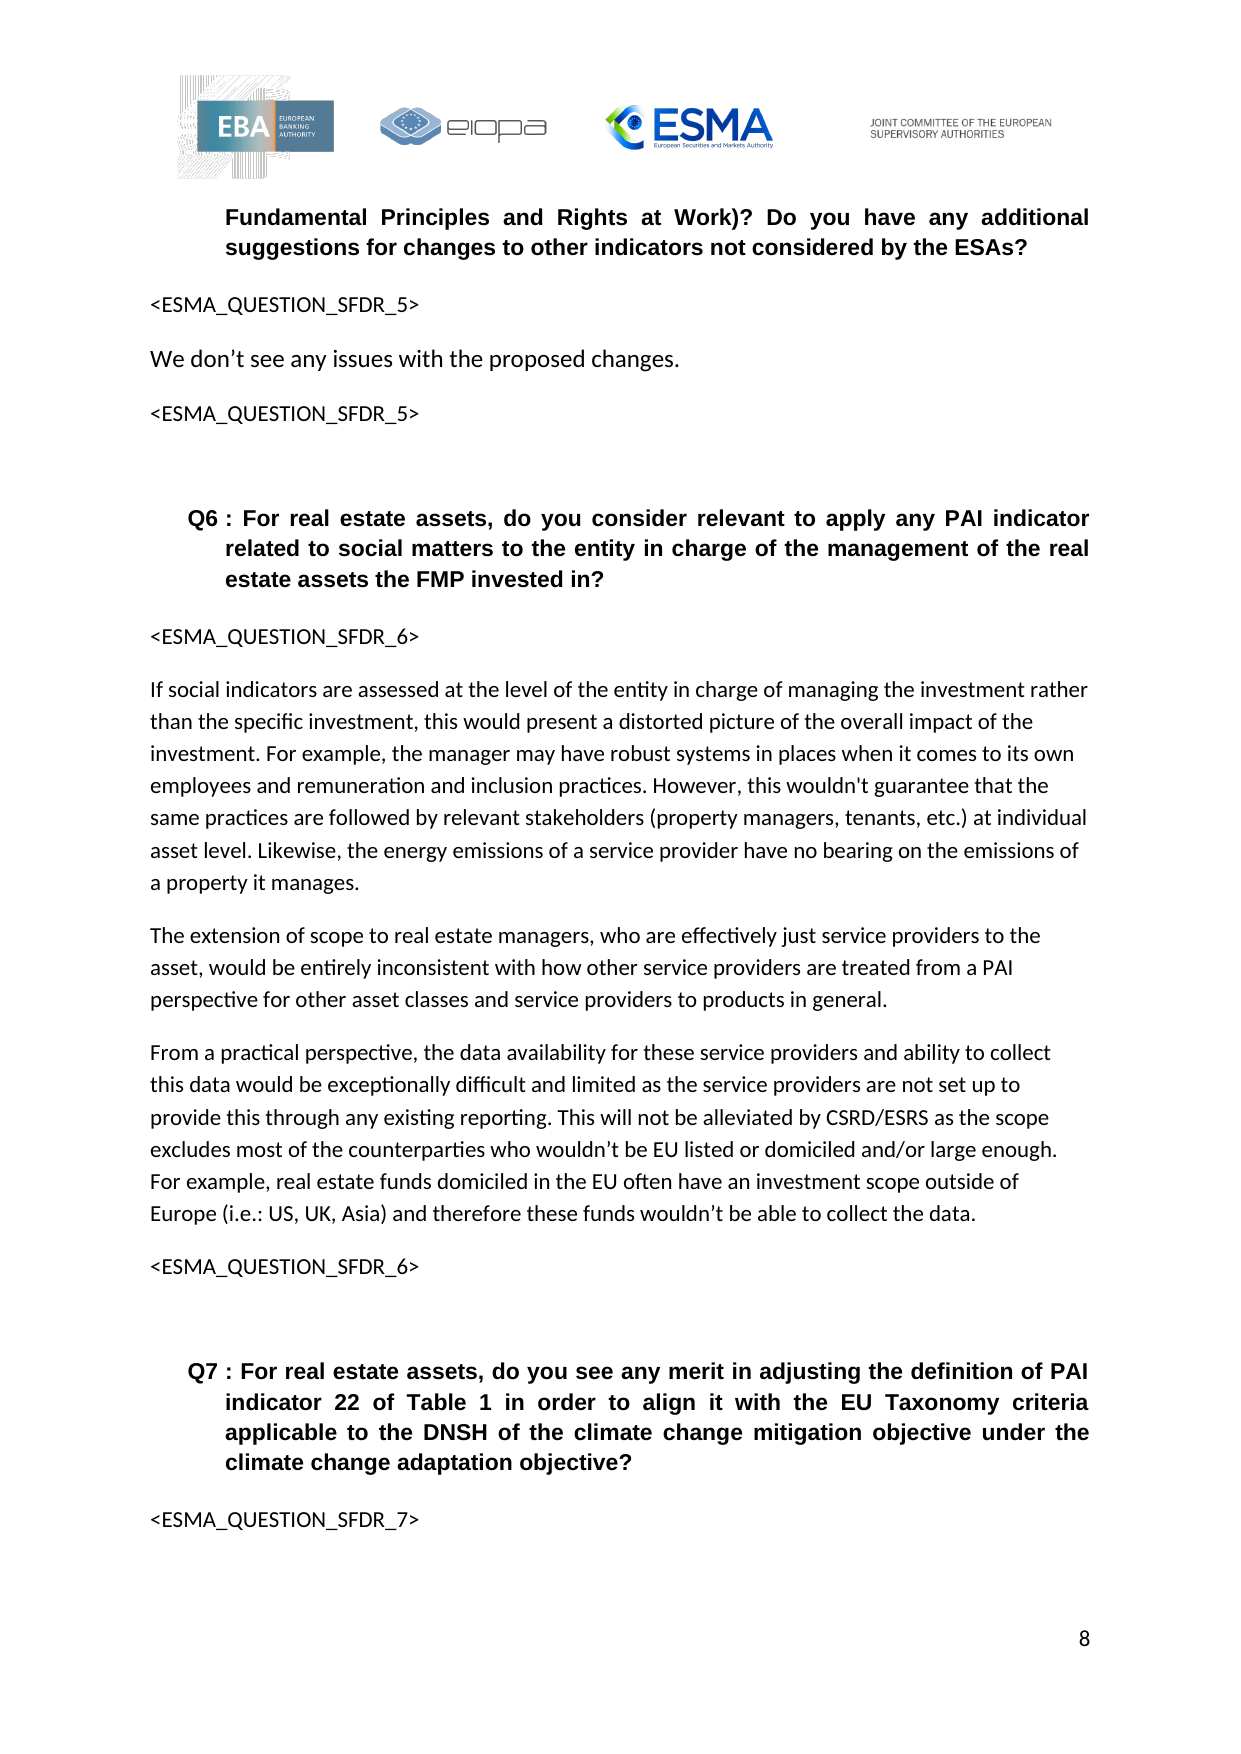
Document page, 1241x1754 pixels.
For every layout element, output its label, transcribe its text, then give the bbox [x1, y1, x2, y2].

text <ESMA_QUESTION_SFDR_5> [150, 399, 1090, 427]
text <ESMA_QUESTION_SFDR_6> [150, 1252, 1090, 1280]
text <ESMA_QUESTION_SFDR_7> [150, 1505, 1090, 1533]
picture [177, 73, 806, 182]
list : For real estate assets, do you consider relevant to apply any PAI indicator related to social matters to the entity in charge of the management of the real estate assets the FMP invested in? [187, 505, 1090, 592]
text <ESMA_QUESTION_SFDR_6> [150, 622, 1090, 650]
list : For real estate assets, do you see any merit in adjusting the definition of PAI indicator 22 of Table 1 in order to align it with the EU Taxonomy criteria applicable to the DNSH of the climate change mitigation objective under the climate change adaptation objective? [187, 1358, 1090, 1475]
text We don’t see any issues with the proposed changes. [150, 343, 1090, 374]
picture [851, 77, 1063, 168]
text If social indicators are assessed at the level of the entity in charge of managing the investment rather than the specific investment, this would present a distorted picture of the overall impact of the investment. For example, the manager may have robust systems in places when it comes to its own employees and remuneration and inclusion practices. However, this wouldn't guarantee that the same practices are followed by relevant stakeholders (property managers, tenants, etc.) at individual asset level. Likewise, the energy emissions of a service provider have no bearing on the emissions of a property it manages. [150, 675, 1090, 896]
text The extension of scope to real estate managers, who are effectively just service providers to the asset, would be entirely inconsistent with how other service providers are treated from a PAI perspective for other asset classes and service providers to products in general. [150, 921, 1090, 1013]
text <ESMA_QUESTION_SFDR_5> [150, 290, 1090, 318]
text From a practical perspective, the data availability for these service providers and ability to collect this data would be exceptionally difficult and limited as the service providers are not set up to provide this through any existing reporting. This will not be alleviated by CSRD/ESRS as the scope excludes most of the counterparties who wouldn’t be EU listed or domiciled and/or large enough. For example, real estate funds domiciled in the EU often have an investment scope outside of Europe (i.e.: US, UK, Asia) and therefore these funds wouldn’t be able to collect the data. [150, 1038, 1090, 1227]
